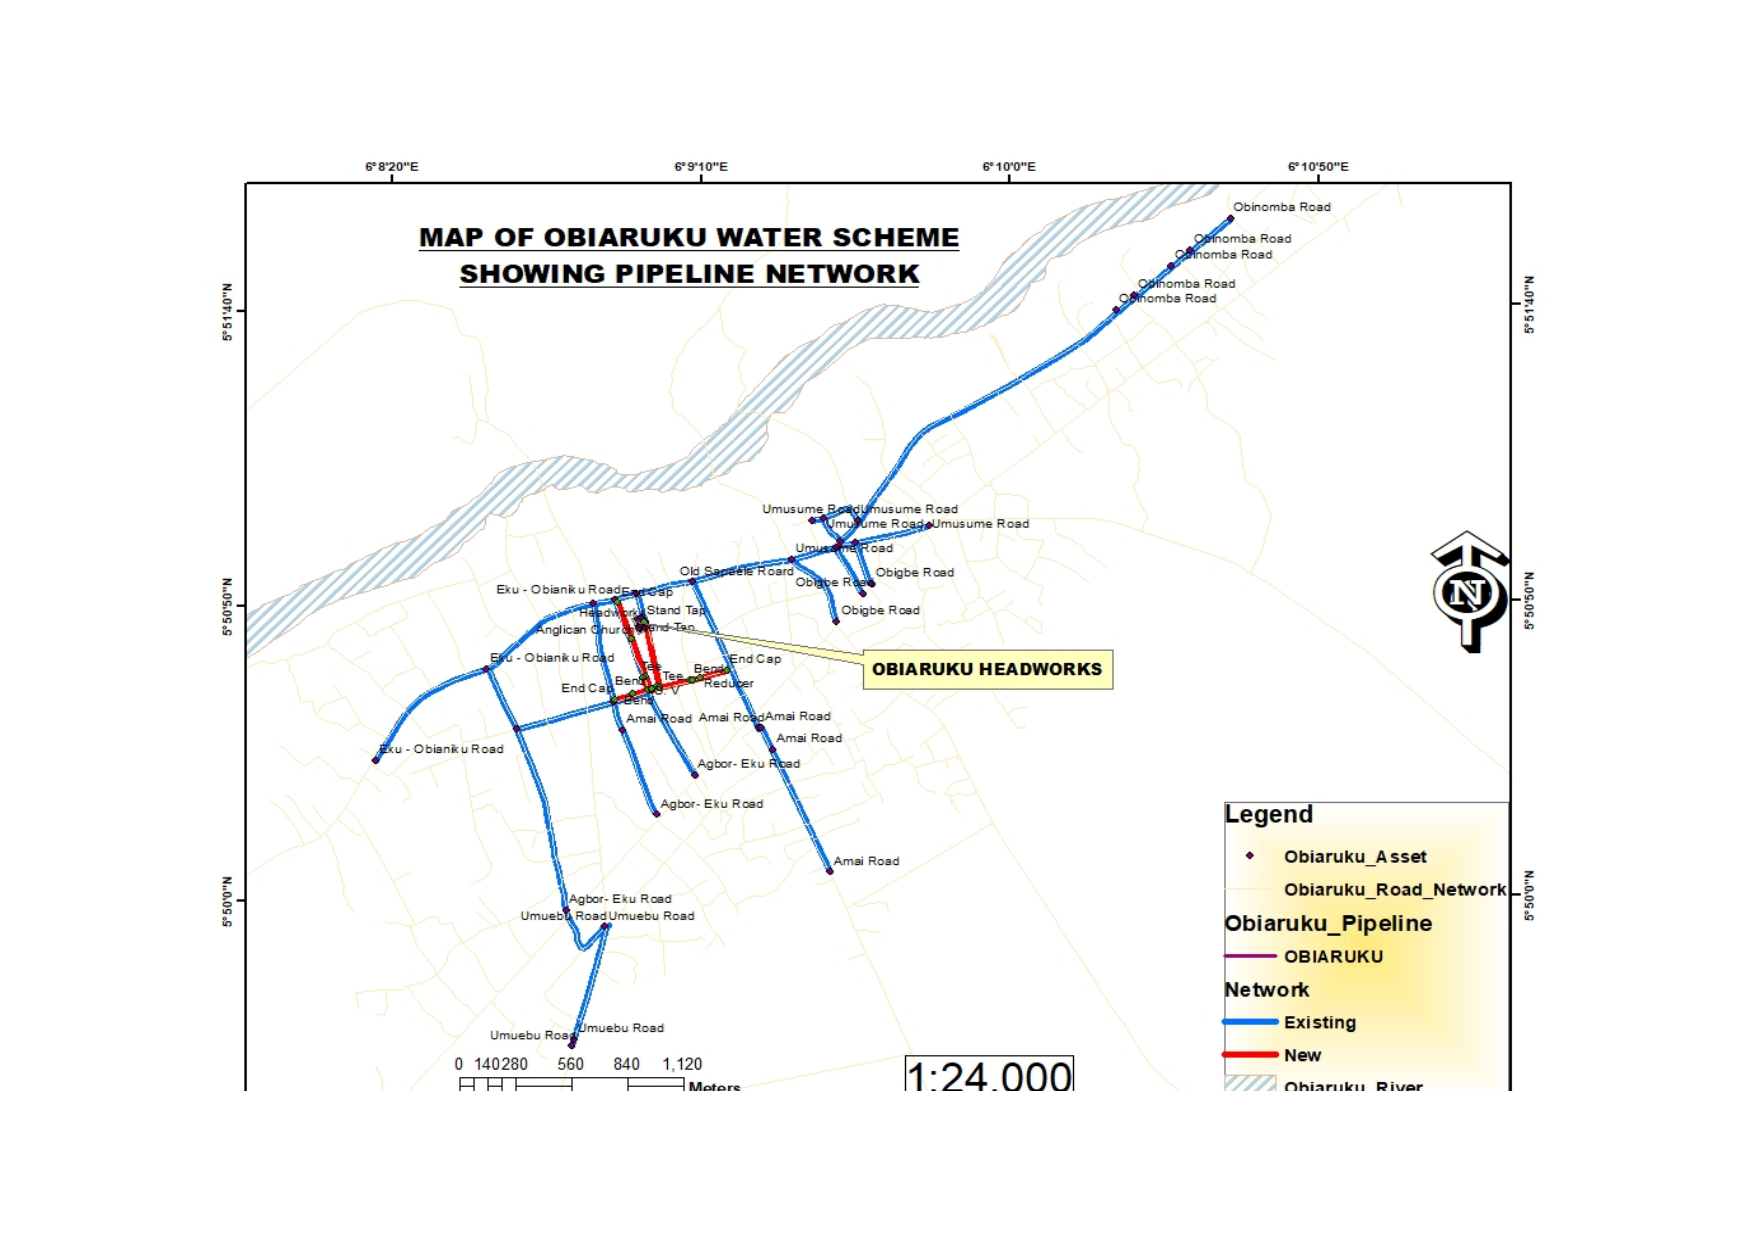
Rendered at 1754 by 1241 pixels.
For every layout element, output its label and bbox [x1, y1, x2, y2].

picture [205, 150, 1549, 1091]
